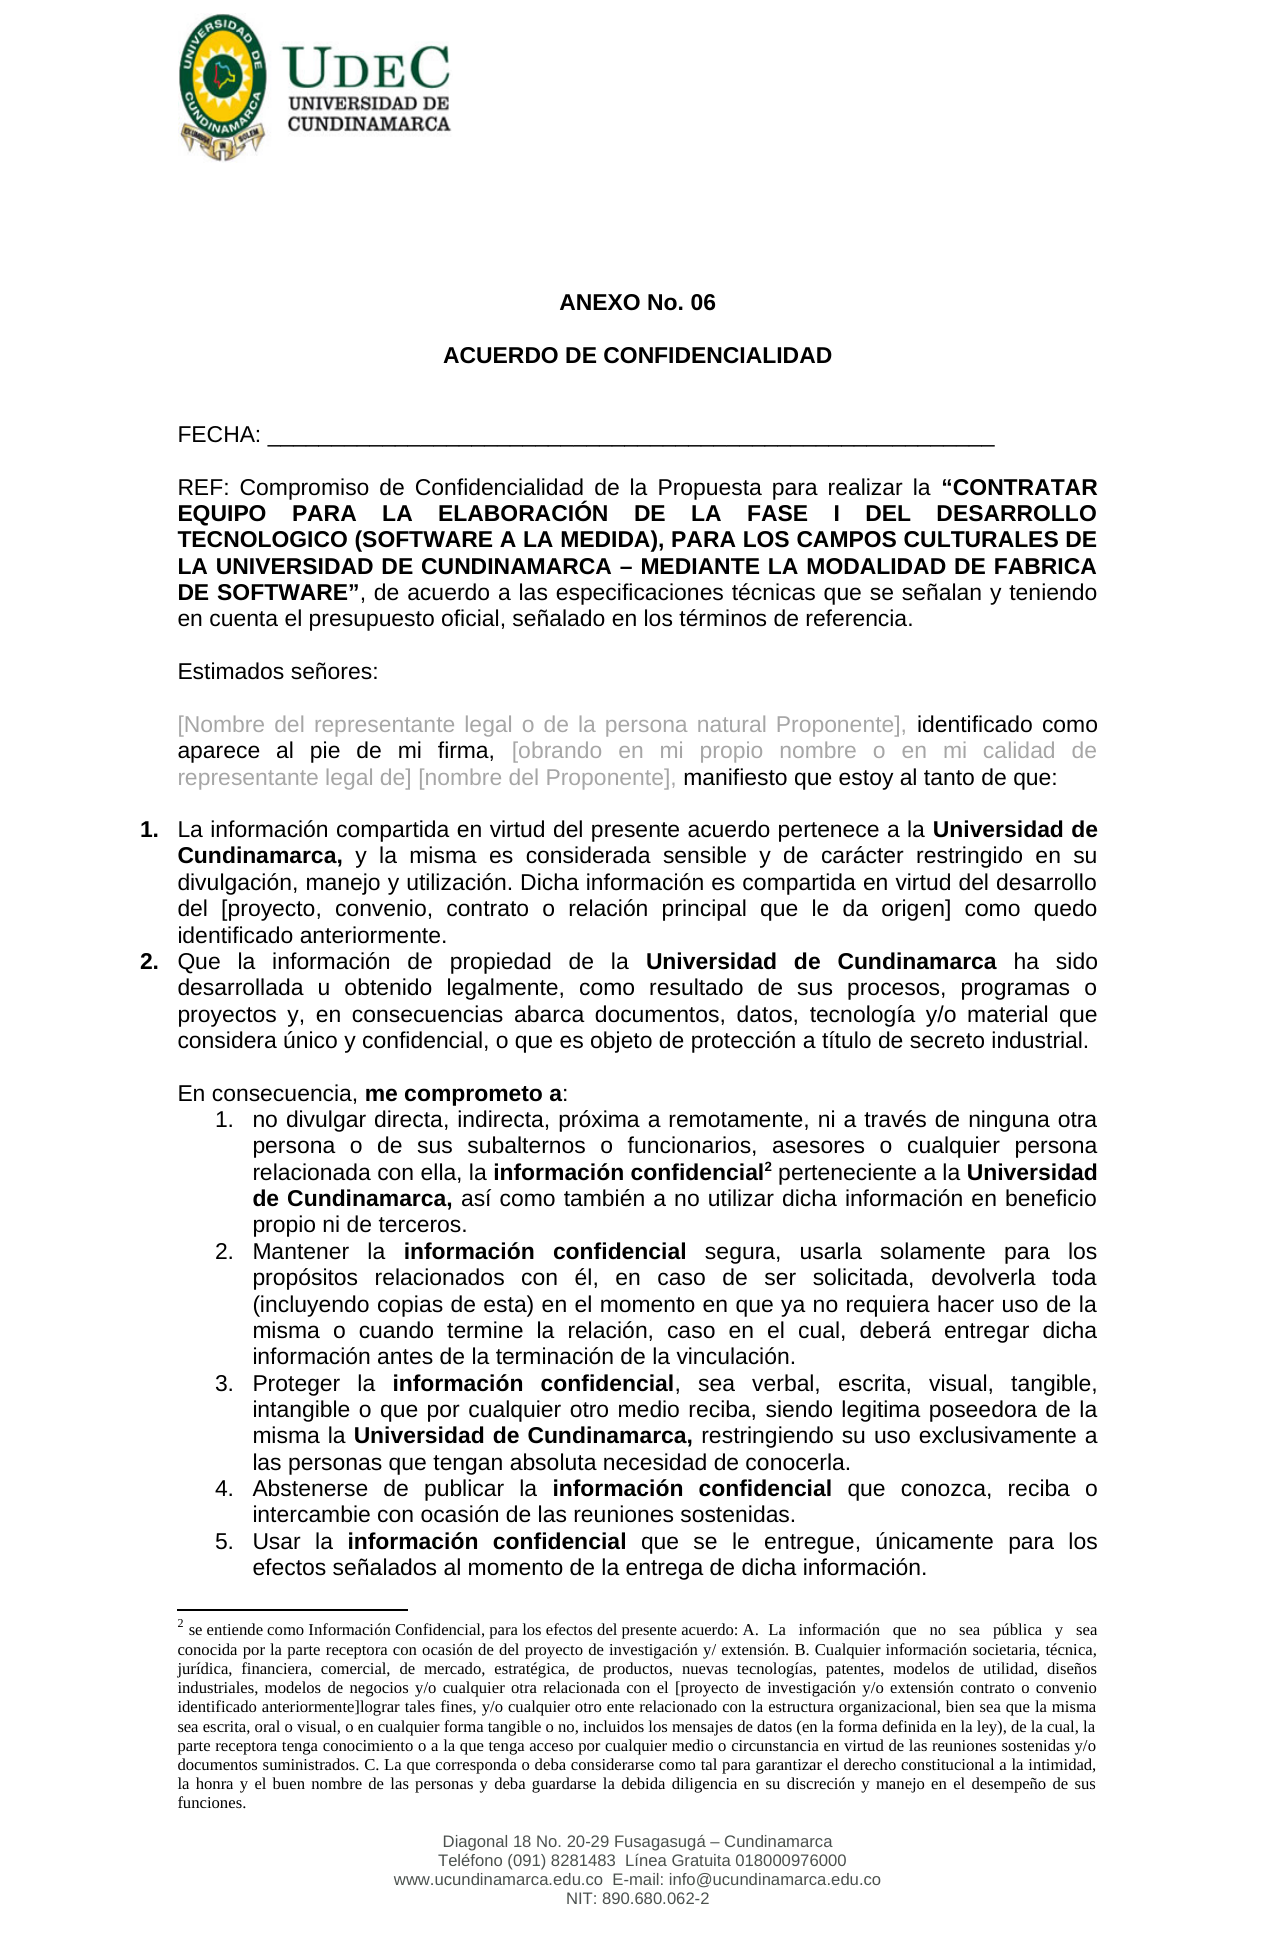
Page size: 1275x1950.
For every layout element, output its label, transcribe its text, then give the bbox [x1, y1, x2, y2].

text REF: Compromiso de Confidencialidad de la Propuesta para realizar la “CONTRATAR EQUIPO PARA LA ELABORACIÓN DE LA FASE I DEL DESARROLLO TECNOLOGICO (SOFTWARE A LA MEDIDA), PARA LOS CAMPOS CULTURALES DE LA UNIVERSIDAD DE CUNDINAMARCA – MEDIANTE LA MODALIDAD DE FABRICA DE SOFTWARE”, de acuerdo a las especificaciones técnicas que se señalan y teniendo en cuenta el presupuesto oficial, señalado en los términos de referencia. [177, 473, 1098, 632]
list no divulgar directa, indirecta, próxima a remotamente, ni a través de ninguna otra persona o de sus subalternos o funcionarios, asesores o cualquier persona relacionada con ella, la información confidencial perteneciente a la Universidad de Cundinamarca, así como también a no utilizar dicha información en beneficio propio ni de terceros. [215, 1106, 1098, 1238]
list Abstenerse de publicar la información confidencial que conozca, reciba o intercambie con ocasión de las reuniones sostenidas. [215, 1475, 1098, 1528]
list Que la información de propiedad de la Universidad de Cundinamarca ha sido desarrollada u obtenido legalmente, como resultado de sus procesos, programas o proyectos y, en consecuencias abarca documentos, datos, tecnología y/o material que considera único y confidencial, o que es objeto de protección a título de secreto industrial. [140, 948, 1098, 1053]
text FECHA: _________________________________________________________ [177, 421, 1098, 447]
list Proteger la información confidencial, sea verbal, escrita, visual, tangible, intangible o que por cualquier otro medio reciba, siendo legitima poseedora de la misma la Universidad de Cundinamarca, restringiendo su uso exclusivamente a las personas que tengan absoluta necesidad de conocerla. [215, 1369, 1098, 1475]
text En consecuencia, me comprometo a: [177, 1080, 1098, 1106]
list La información compartida en virtud del presente acuerdo pertenece a la Universidad de Cundinamarca, y la misma es considerada sensible y de carácter restringido en su divulgación, manejo y utilización. Dicha información es compartida en virtud del desarrollo del [proyecto, convenio, contrato o relación principal que le da origen] como quedo identificado anteriormente. [140, 816, 1098, 948]
text [Nombre del representante legal o de la persona natural Proponente], identificado como aparece al pie de mi firma, [obrando en mi propio nombre o en mi calidad de representante legal de] [nombre del Proponente], manifiesto que estoy al tanto de que: [177, 711, 1098, 790]
text ANEXO No. 06 [177, 289, 1098, 315]
list Usar la información confidencial que se le entregue, únicamente para los efectos señalados al momento de la entrega de dicha información. [215, 1528, 1098, 1580]
list Mantener la información confidencial segura, usarla solamente para los propósitos relacionados con él, en caso de ser solicitada, devolverla toda (incluyendo copias de esta) en el momento en que ya no requiera hacer uso de la misma o cuando termine la relación, caso en el cual, deberá entregar dicha información antes de la terminación de la vinculación. [215, 1238, 1098, 1369]
text Estimados señores: [177, 658, 1098, 684]
text ACUERDO DE CONFIDENCIALIDAD [177, 342, 1098, 368]
picture [178, 13, 453, 163]
